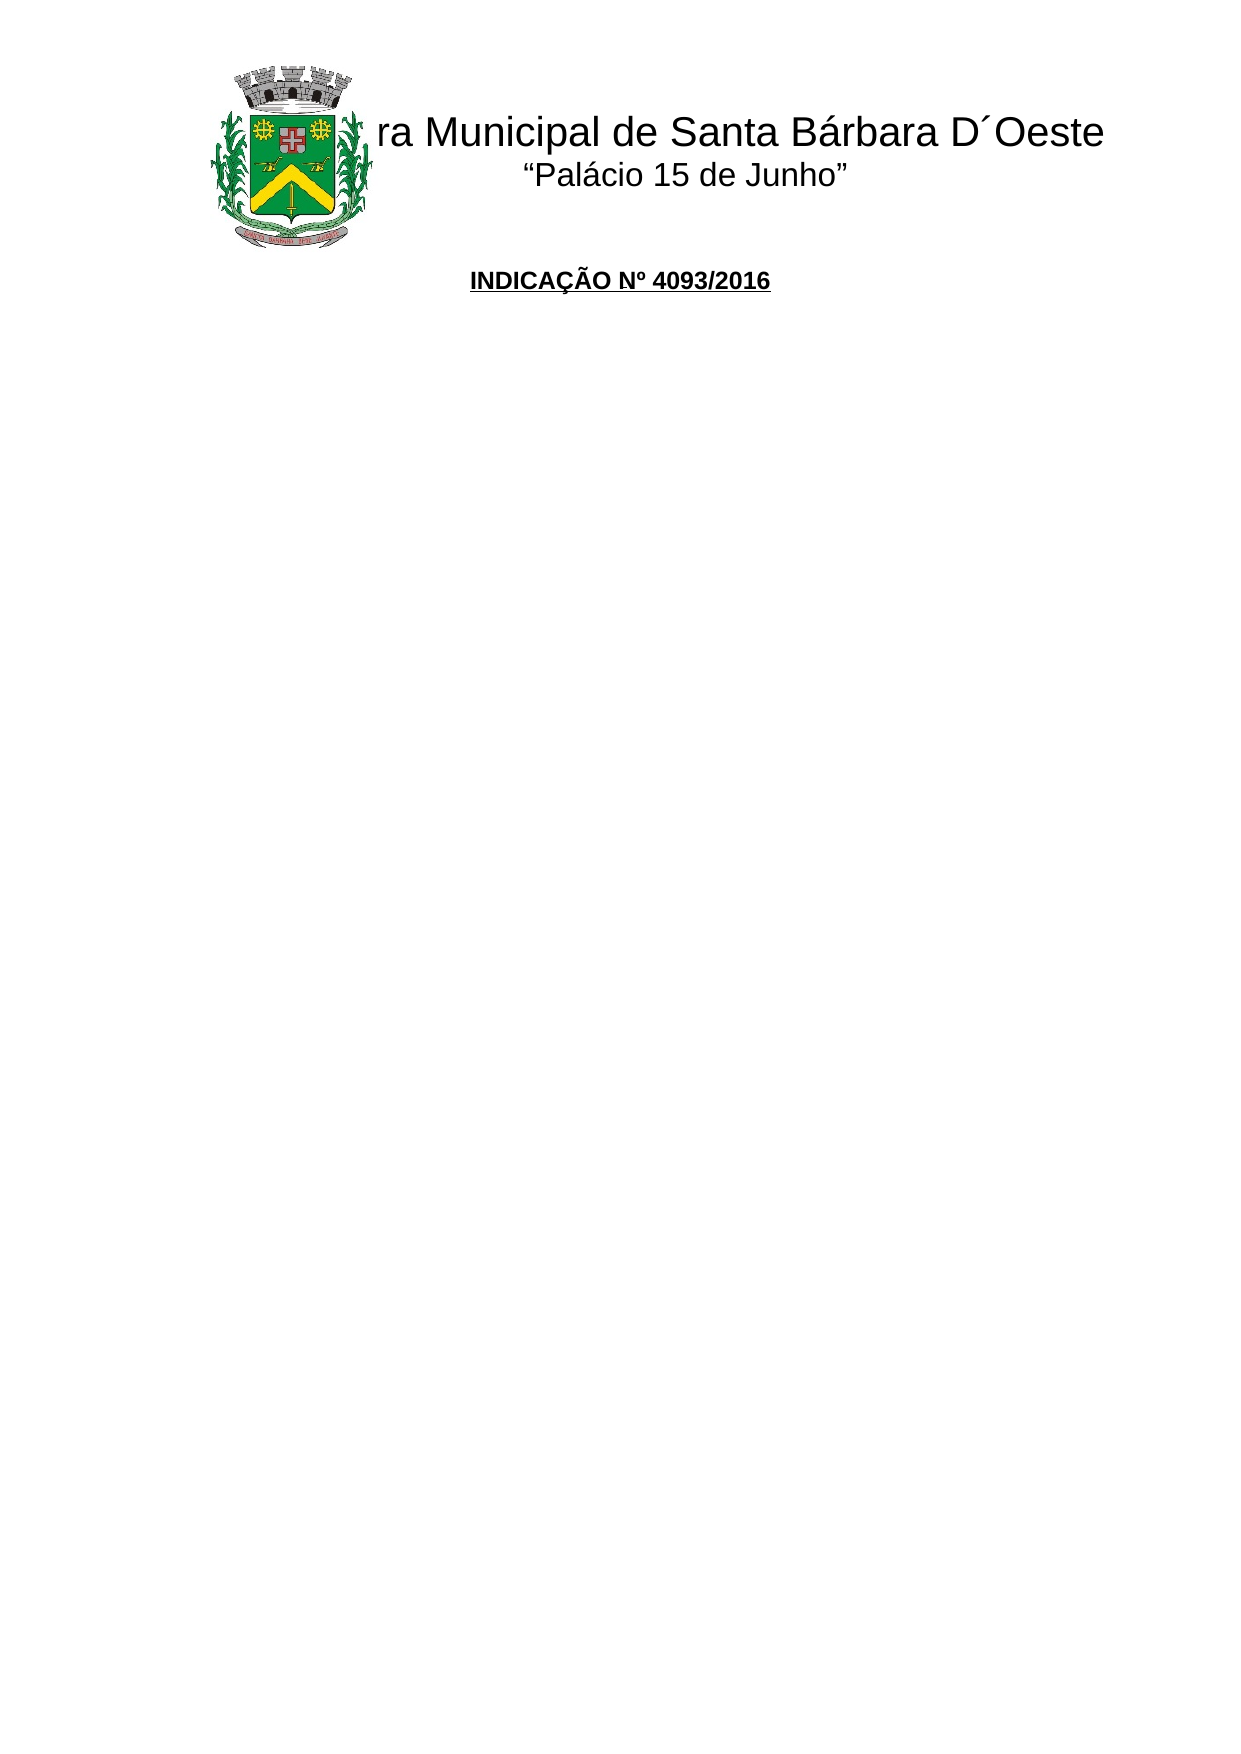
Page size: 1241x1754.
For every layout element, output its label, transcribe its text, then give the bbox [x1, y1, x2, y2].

picture [210, 66, 380, 255]
title INDICAÇÃO Nº 4093/2016 [177, 266, 1063, 294]
